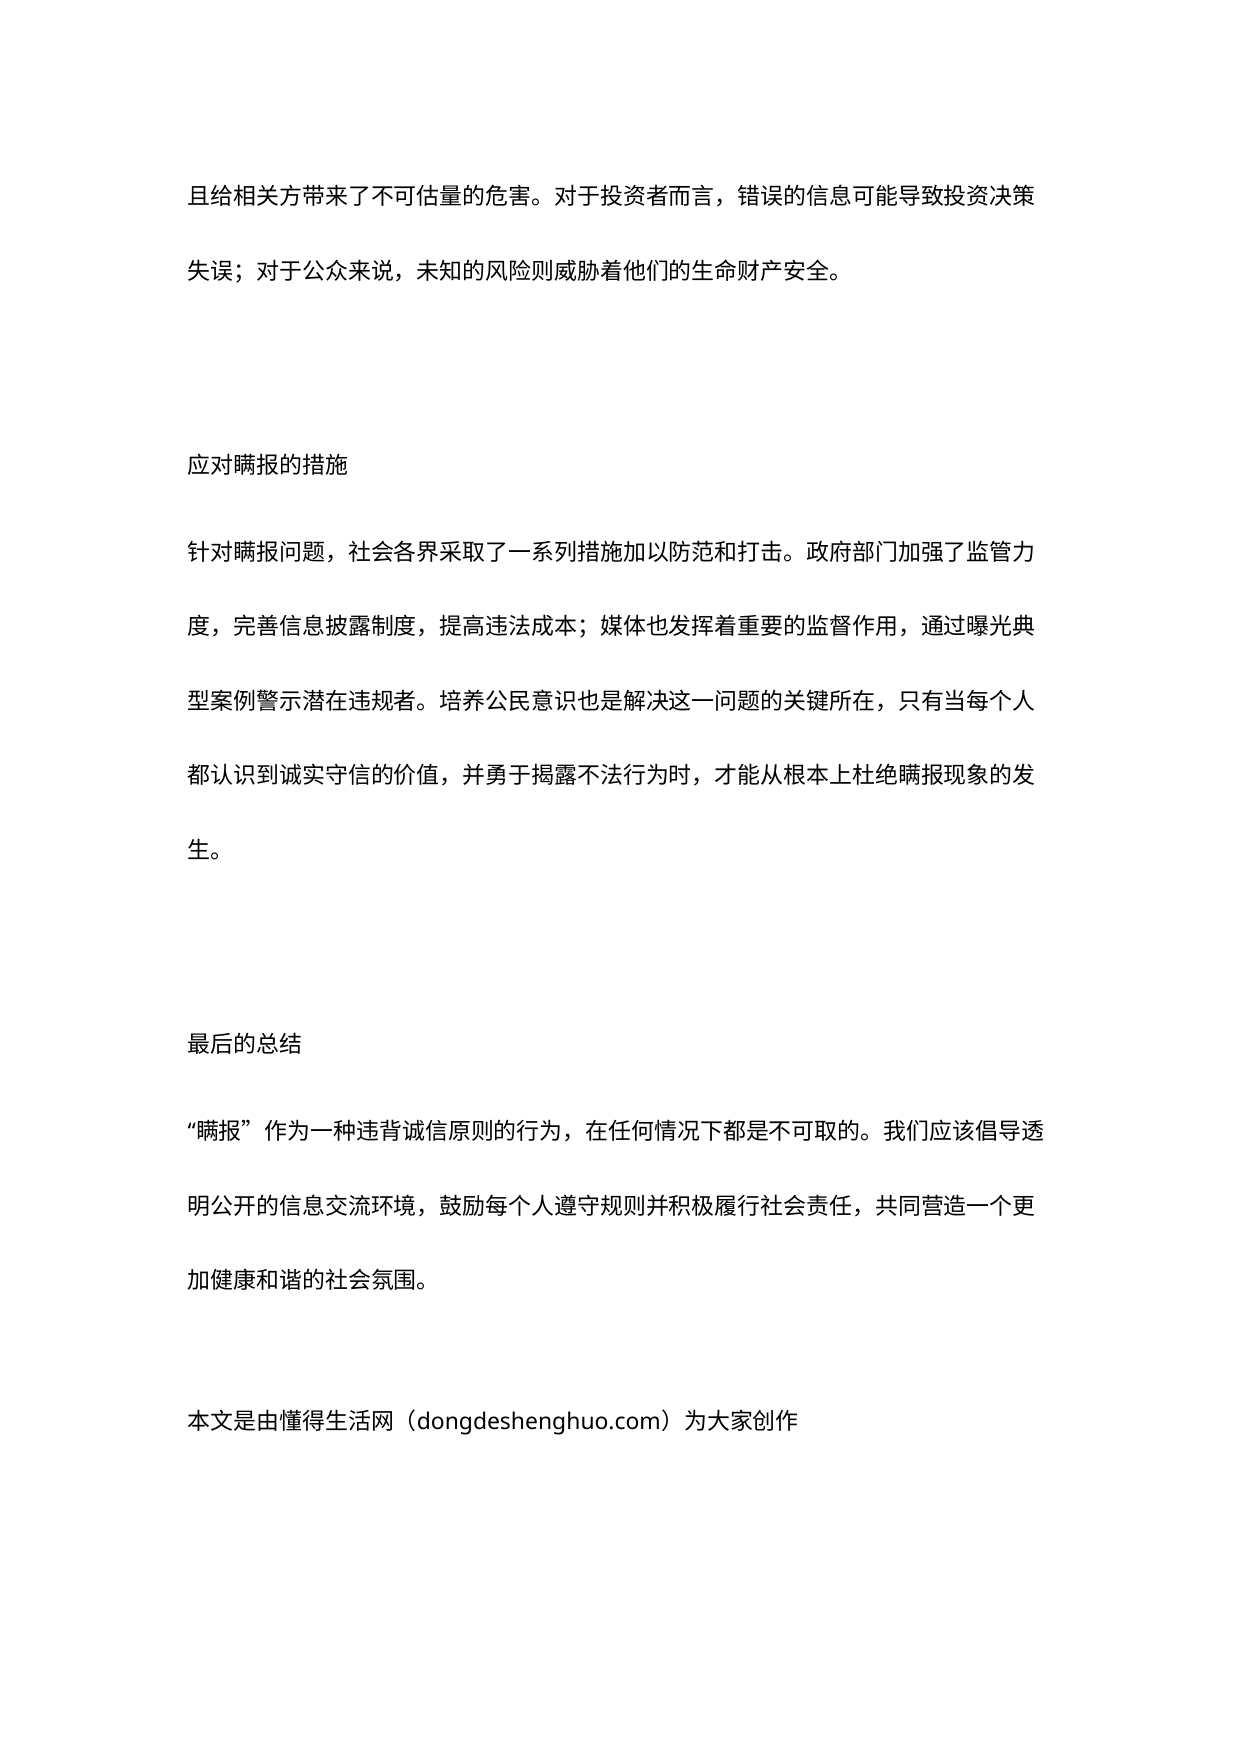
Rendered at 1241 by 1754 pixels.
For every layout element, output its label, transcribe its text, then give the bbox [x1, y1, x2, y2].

text 应对瞒报的措施 [187, 431, 1053, 496]
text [187, 162, 1053, 302]
text “瞒报”作为一种违背诚信原则的行为，在任何情况下都是不可取的。我们应该倡导透明公开的信息交流环境，鼓励每个人遵守规则并积极履行社会责任，共同营造一个更加健康和谐的社会氛围。 [187, 1097, 1053, 1311]
text 最后的总结 [187, 1011, 1053, 1076]
text 本文是由懂得生活网（dongdeshenghuo.com）为大家创作 [187, 1387, 1053, 1452]
text 针对瞒报问题，社会各界采取了一系列措施加以防范和打击。政府部门加强了监管力度，完善信息披露制度，提高违法成本；媒体也发挥着重要的监督作用，通过曝光典型案例警示潜在违规者。培养公民意识也是解决这一问题的关键所在，只有当每个人都认识到诚实守信的价值，并勇于揭露不法行为时，才能从根本上杜绝瞒报现象的发生。 [187, 517, 1053, 881]
